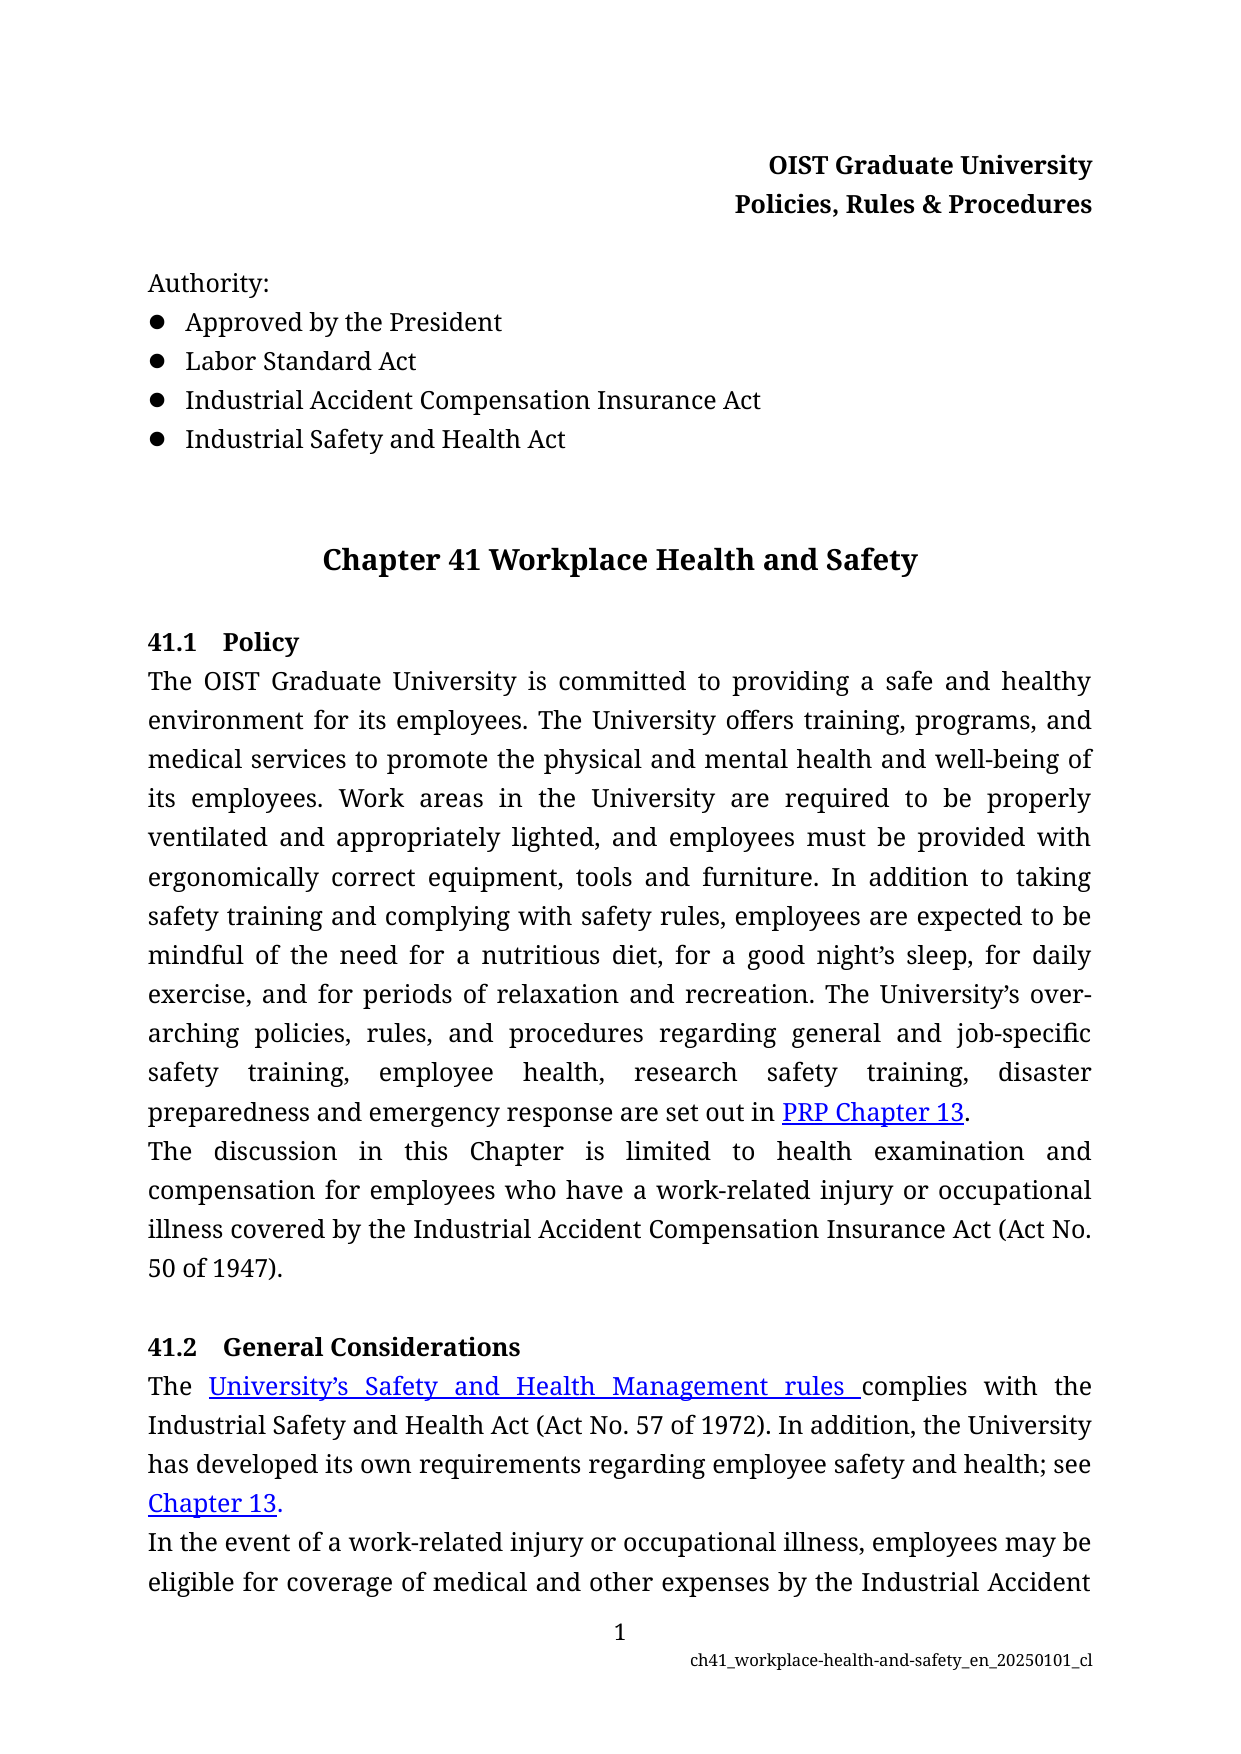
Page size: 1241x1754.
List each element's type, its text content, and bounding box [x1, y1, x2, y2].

subtitle 41.1 Policy [148, 624, 1092, 658]
list Approved by the President [148, 304, 1092, 338]
list Industrial Accident Compensation Insurance Act [148, 383, 1092, 417]
subtitle 41.2 General Considerations [148, 1329, 1092, 1363]
text The University’s Safety and Health Management rules complies with the Industrial Safety and Health Act (Act No. 57 of 1972). In addition, the University has developed its own requirements regarding employee safety and health; see Chapter 13. [148, 1368, 1092, 1520]
list Industrial Safety and Health Act [148, 422, 1092, 456]
text Policies, Rules & Procedures [148, 187, 1092, 221]
text OIST Graduate University [148, 148, 1092, 182]
text The discussion in this Chapter is limited to health examination and compensation for employees who have a work-related injury or occupational illness covered by the Industrial Accident Compensation Insurance Act (Act No. 50 of 1947). [148, 1133, 1092, 1285]
text Authority: [148, 265, 1092, 299]
text The OIST Graduate University is committed to providing a safe and healthy environment for its employees. The University offers training, programs, and medical services to promote the physical and mental health and well-being of its employees. Work areas in the University are required to be properly ventilated and appropriately lighted, and employees must be provided with ergonomically correct equipment, tools and furniture. In addition to taking safety training and complying with safety rules, employees are expected to be mindful of the need for a nutritious diet, for a good night’s sleep, for daily exercise, and for periods of relaxation and recreation. The University’s over-arching policies, rules, and procedures regarding general and job-specific safety training, employee health, research safety training, disaster preparedness and emergency response are set out in PRP Chapter 13. [148, 663, 1092, 1128]
text Chapter 41 Workplace Health and Safety [148, 539, 1092, 579]
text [148, 1525, 1092, 1598]
list Labor Standard Act [148, 343, 1092, 378]
